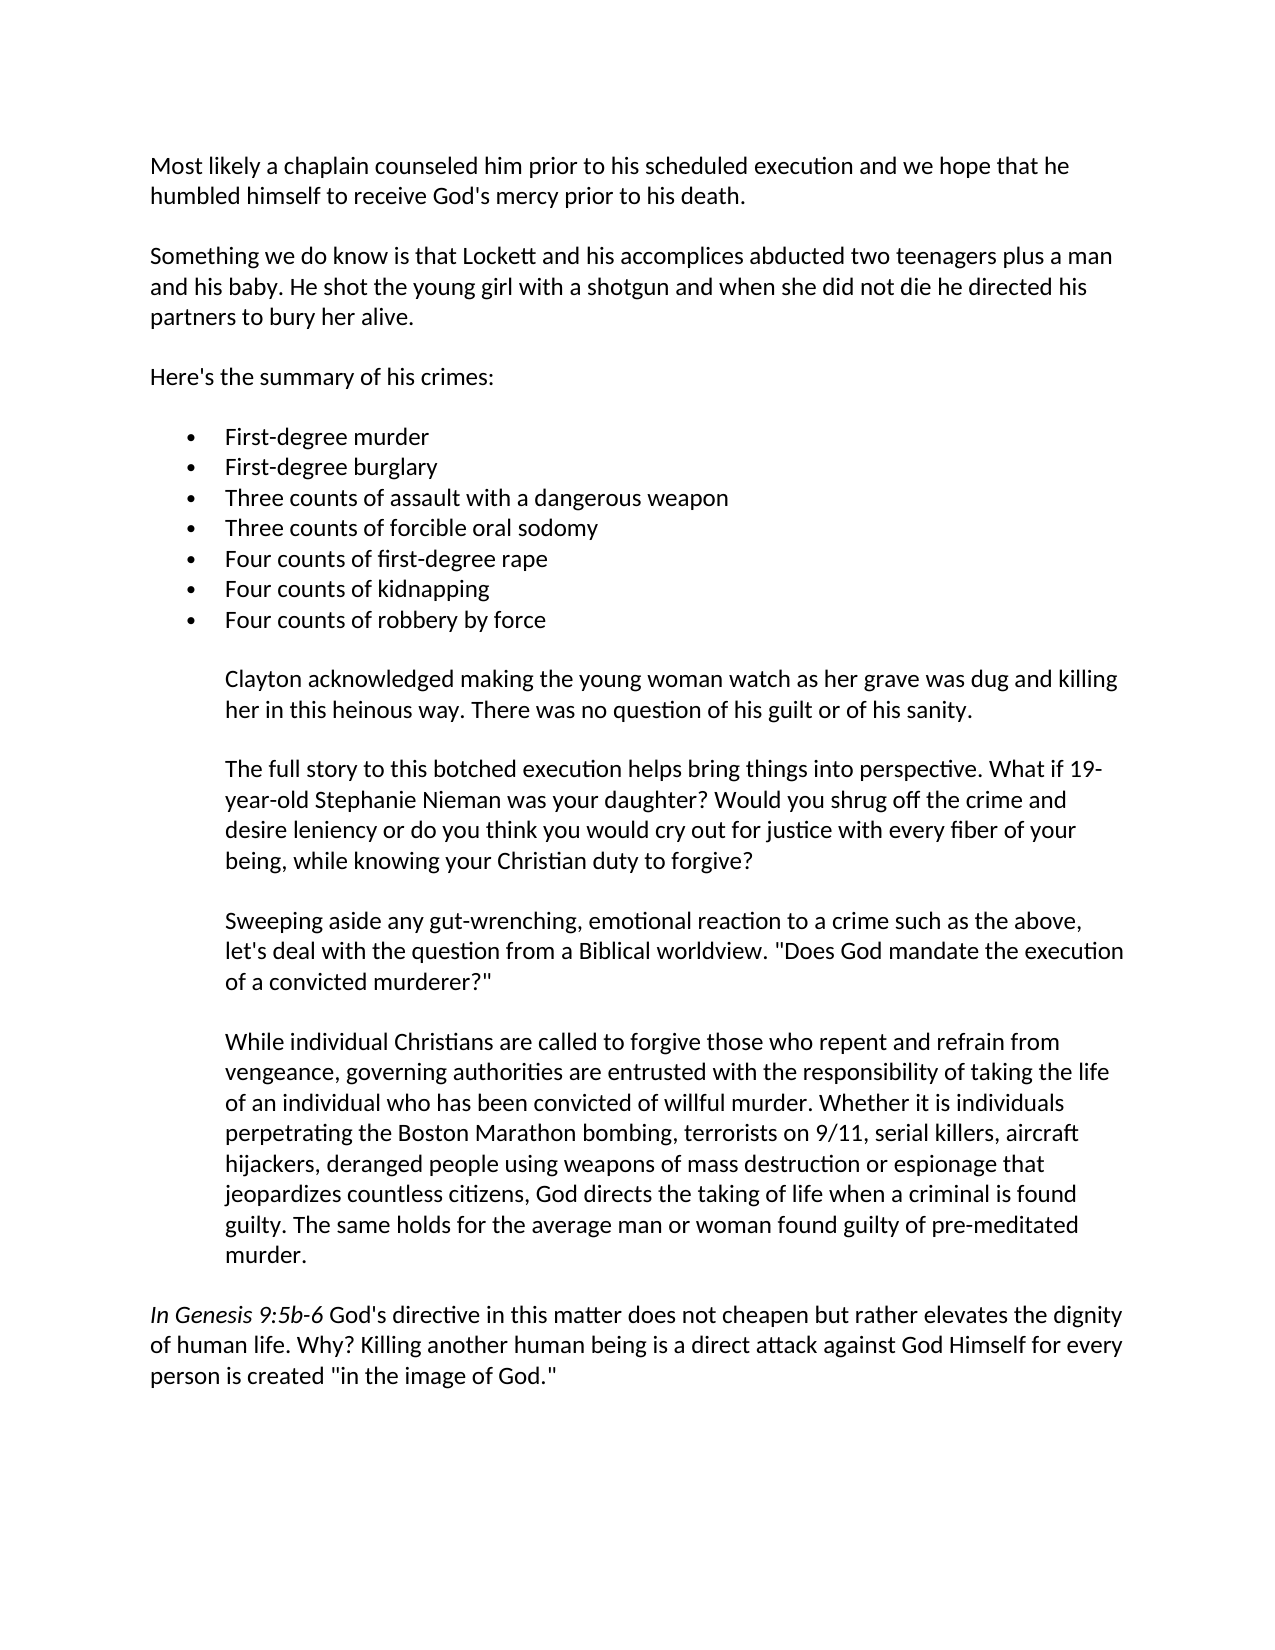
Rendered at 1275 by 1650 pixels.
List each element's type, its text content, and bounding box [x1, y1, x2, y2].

text Here's the summary of his crimes: [150, 361, 1125, 391]
list Three counts of forcible oral sodomy [187, 512, 1125, 543]
text Clayton acknowledged making the young woman watch as her grave was dug and killing her in this heinous way. There was no question of his guilt or of his sanity. [225, 663, 1125, 724]
list Four counts of kidnapping [187, 573, 1125, 604]
list First-degree murder [187, 421, 1125, 451]
text The full story to this botched execution helps bring things into perspective. What if 19- year-old Stephanie Nieman was your daughter? Would you shrug off the crime and desire leniency or do you think you would cry out for justice with every fiber of your being, while knowing your Christian duty to forgive? [225, 754, 1125, 876]
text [150, 150, 1125, 211]
list First-degree burglary [187, 451, 1125, 482]
list Three counts of assault with a dangerous weapon [187, 482, 1125, 512]
text In Genesis 9:5b-6 God's directive in this matter does not cheapen but rather elevates the dignity of human life. Why? Killing another human being is a direct attack against God Himself for every person is created "in the image of God." [150, 1299, 1125, 1391]
text Something we do know is that Lockett and his accomplices abducted two teenagers plus a man and his baby. He shot the young girl with a shotgun and when she did not die he directed his partners to bury her alive. [150, 240, 1125, 332]
list Four counts of robbery by force [187, 604, 1125, 634]
text Sweeping aside any gut-wrenching, emotional reaction to a crime such as the above, let's deal with the question from a Biblical worldview. "Does God mandate the execution of a convicted murderer?" [225, 905, 1125, 996]
text While individual Christians are called to forgive those who repent and refrain from vengeance, governing authorities are entrusted with the responsibility of taking the life of an individual who has been convicted of willful murder. Whether it is individuals perpetrating the Boston Marathon bombing, terrorists on 9/11, serial killers, aircraft hijackers, deranged people using weapons of mass destruction or espionage that jeopardizes countless citizens, God directs the taking of life when a criminal is found guilty. The same holds for the average man or woman found guilty of pre-meditated murder. [225, 1026, 1125, 1270]
list Four counts of first-degree rape [187, 543, 1125, 573]
